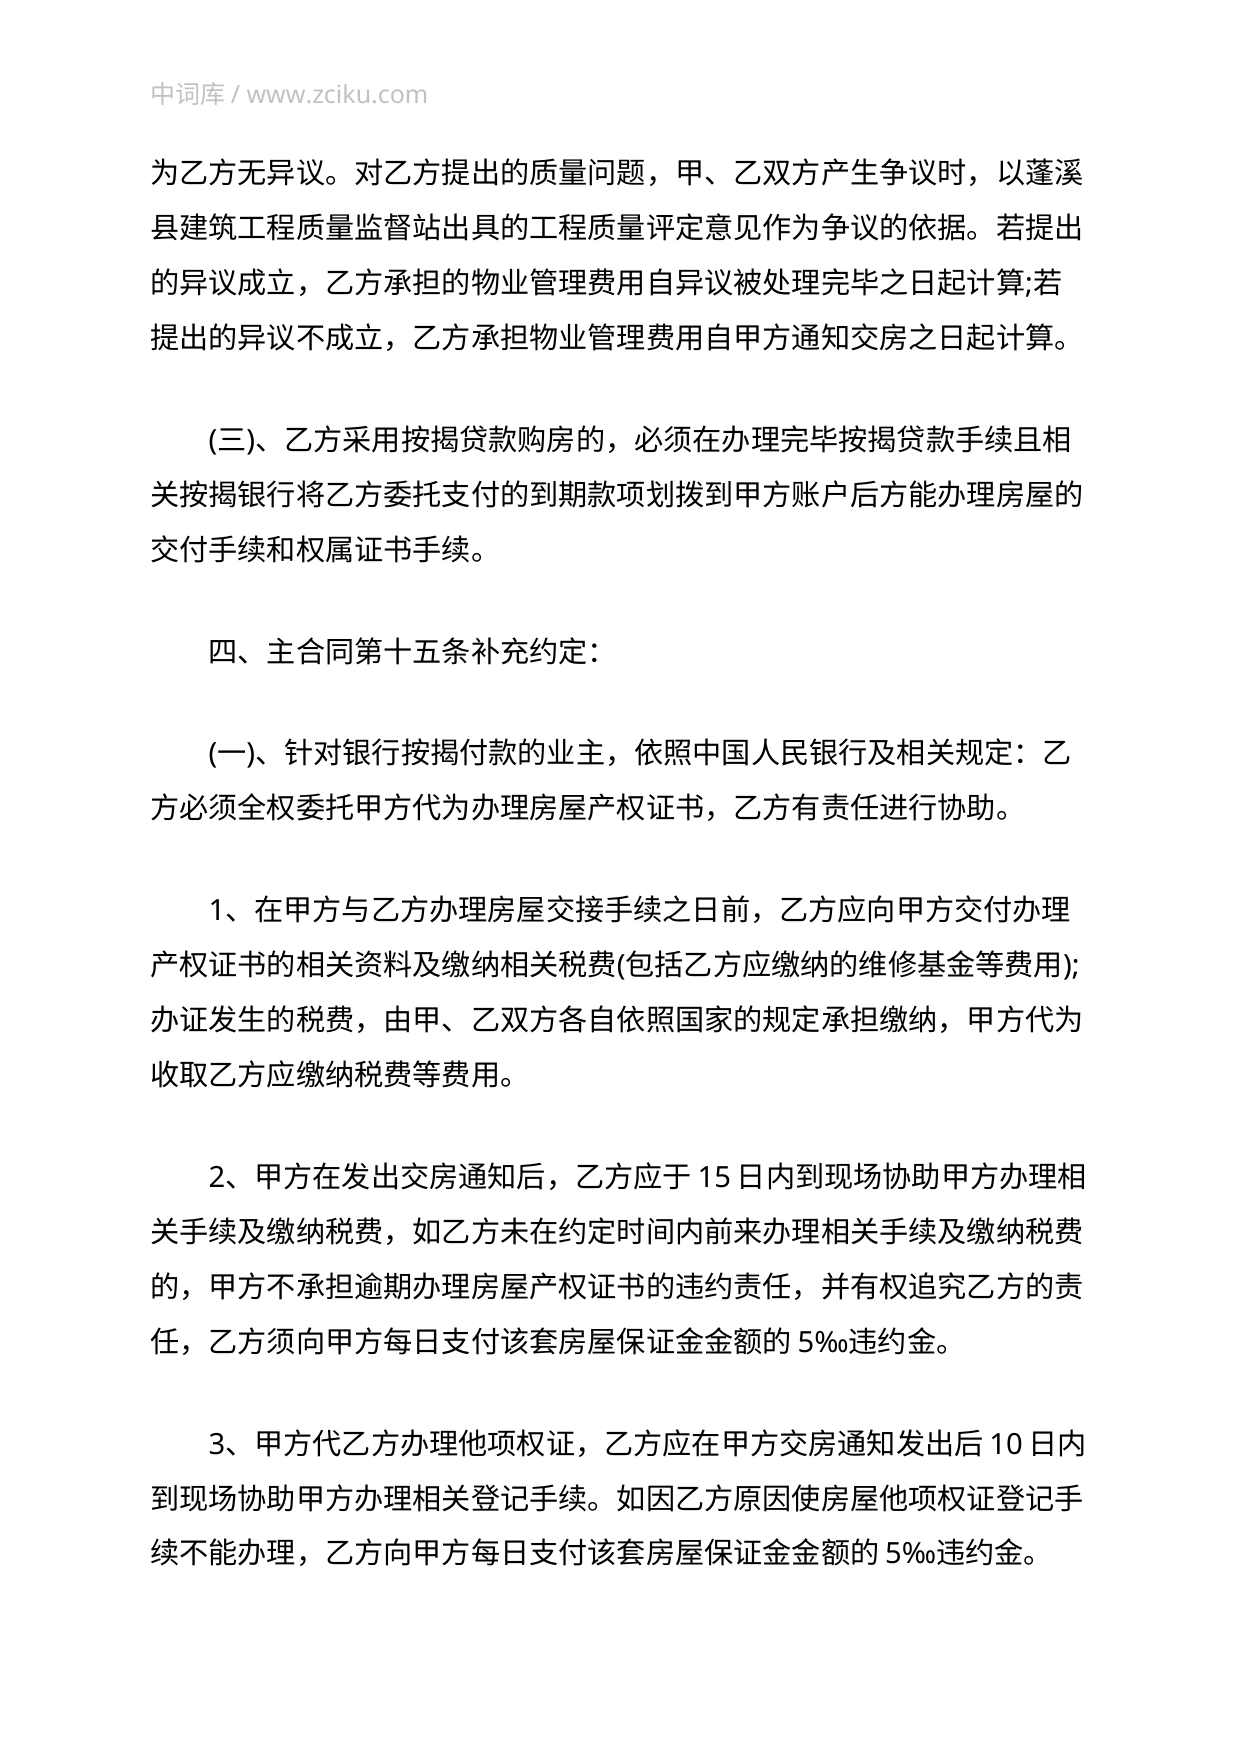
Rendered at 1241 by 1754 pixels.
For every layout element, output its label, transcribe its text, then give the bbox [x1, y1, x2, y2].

text (一)、针对银行按揭付款的业主，依照中国人民银行及相关规定：乙方必须全权委托甲方代为办理房屋产权证书，乙方有责任进行协助。 [150, 730, 1090, 827]
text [150, 150, 1090, 357]
text 3、甲方代乙方办理他项权证，乙方应在甲方交房通知发出后10日内到现场协助甲方办理相关登记手续。如因乙方原因使房屋他项权证登记手续不能办理，乙方向甲方每日支付该套房屋保证金金额的5‰违约金。 [150, 1420, 1090, 1572]
text (三)、乙方采用按揭贷款购房的，必须在办理完毕按揭贷款手续且相关按揭银行将乙方委托支付的到期款项划拨到甲方账户后方能办理房屋的交付手续和权属证书手续。 [150, 417, 1090, 569]
text 四、主合同第十五条补充约定： [150, 628, 1090, 671]
text 2、甲方在发出交房通知后，乙方应于15日内到现场协助甲方办理相关手续及缴纳税费，如乙方未在约定时间内前来办理相关手续及缴纳税费的，甲方不承担逾期办理房屋产权证书的违约责任，并有权追究乙方的责任，乙方须向甲方每日支付该套房屋保证金金额的5‰违约金。 [150, 1153, 1090, 1361]
text 1、在甲方与乙方办理房屋交接手续之日前，乙方应向甲方交付办理产权证书的相关资料及缴纳相关税费(包括乙方应缴纳的维修基金等费用);办证发生的税费，由甲、乙双方各自依照国家的规定承担缴纳，甲方代为收取乙方应缴纳税费等费用。 [150, 887, 1090, 1094]
